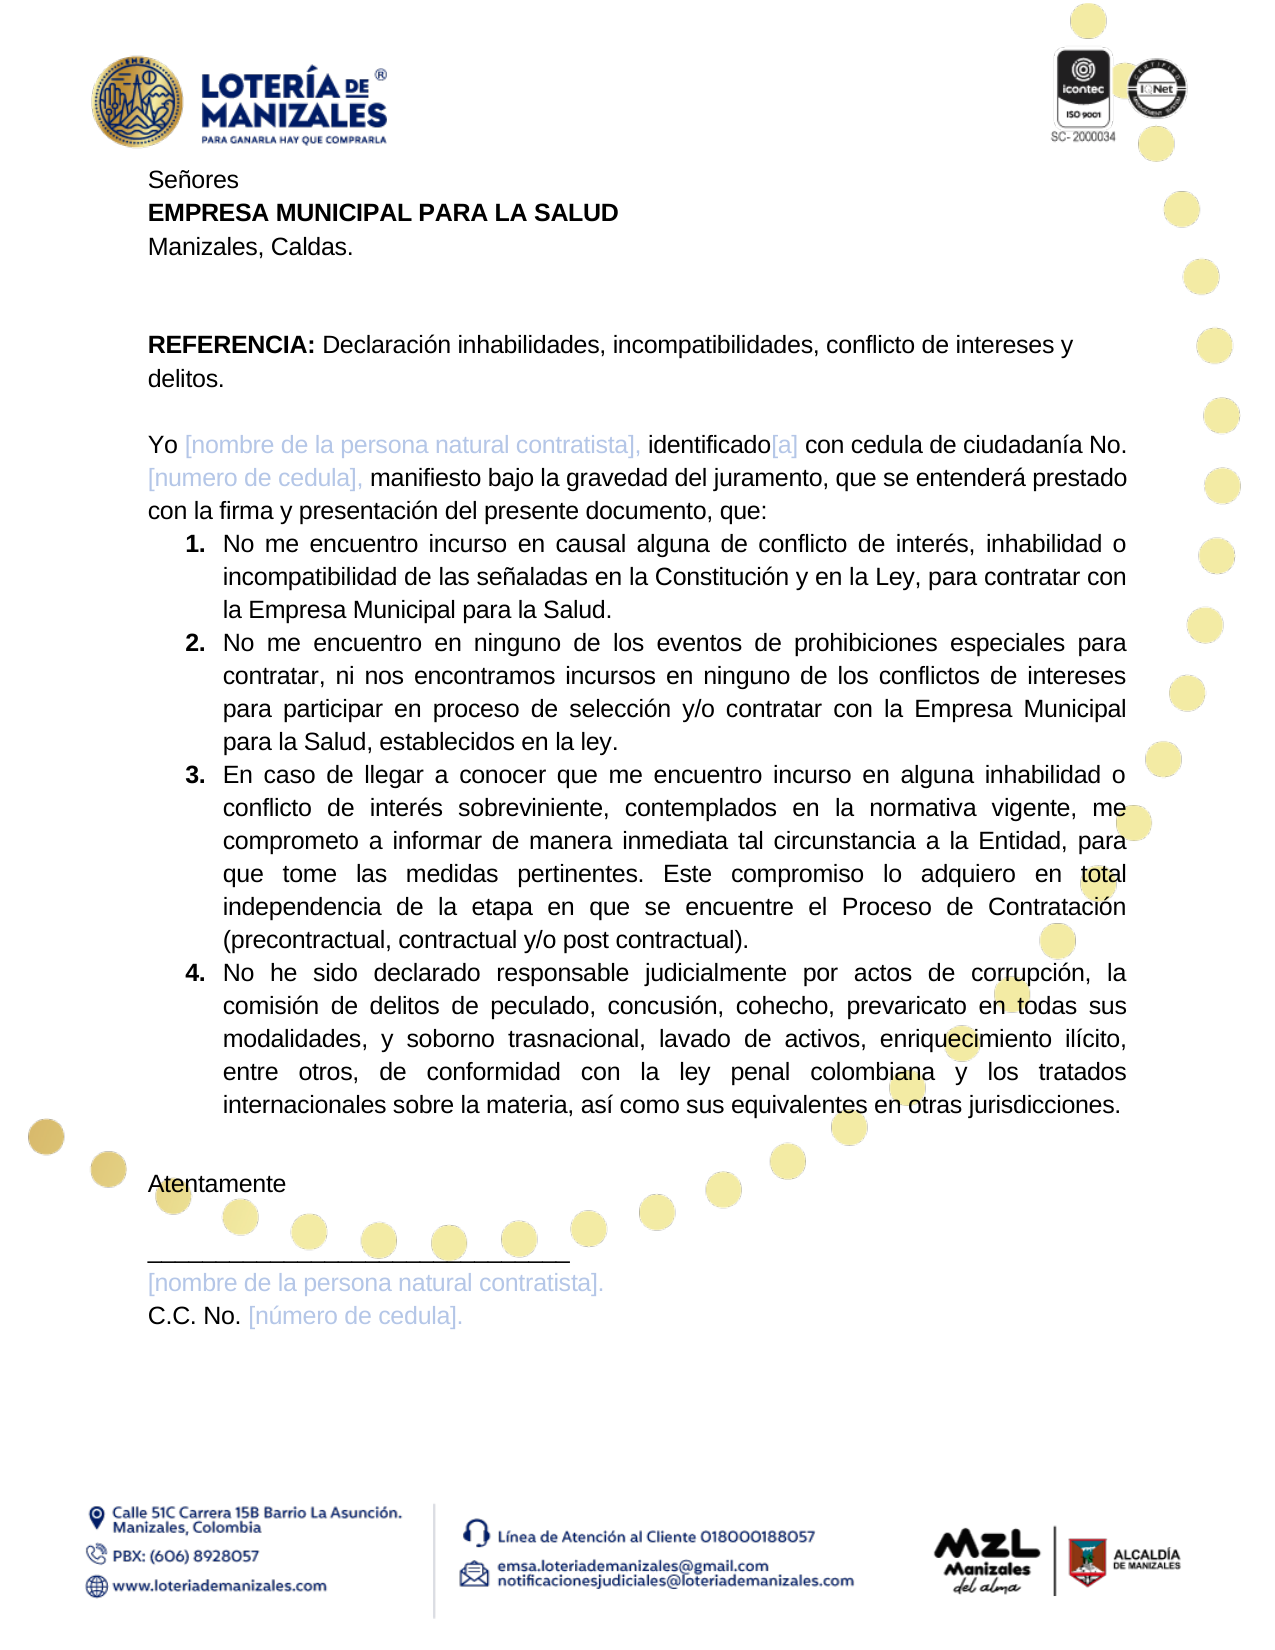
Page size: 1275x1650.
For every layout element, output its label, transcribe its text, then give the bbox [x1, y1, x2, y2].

text C.C. No. [número de cedula]. [148, 1301, 1127, 1329]
list No he sido declarado responsable judicialmente por actos de corrupción, la comisión de delitos de peculado, concusión, cohecho, prevaricato en todas sus modalidades, y soborno trasnacional, lavado de activos, enriquecimiento ilícito, entre otros, de conformidad con la ley penal colombiana y los tratados internacionales sobre la materia, así como sus equivalentes en otras jurisdicciones. [185, 958, 1127, 1119]
picture [77, 1497, 1186, 1623]
text [nombre de la persona natural contratista]. [148, 1268, 1127, 1296]
list No me encuentro incurso en causal alguna de conflicto de interés, inhabilidad o incompatibilidad de las señaladas en la Constitución y en la Ley, para contratar con la Empresa Municipal para la Salud. [185, 529, 1127, 623]
text Yo [nombre de la persona natural contratista], identificado[a] con cedula de ciudadanía No. [numero de cedula], manifiesto bajo la gravedad del juramento, que se entenderá prestado con la firma y presentación del presente documento, que: [148, 429, 1127, 524]
text Manizales, Caldas. [148, 231, 1127, 260]
text Atentamente [148, 1168, 1127, 1197]
picture [26, 3, 1258, 1297]
text EMPRESA MUNICIPAL PARA LA SALUD [148, 198, 1127, 227]
text _______________________________ [148, 1234, 1127, 1263]
text REFERENCIA: Declaración inhabilidades, incompatibilidades, conflicto de intereses y delitos. [148, 331, 1127, 392]
text Señores [148, 165, 1127, 194]
list No me encuentro en ninguno de los eventos de prohibiciones especiales para contratar, ni nos encontramos incursos en ninguno de los conflictos de intereses para participar en proceso de selección y/o contratar con la Empresa Municipal para la Salud, establecidos en la ley. [185, 628, 1127, 756]
list En caso de llegar a conocer que me encuentro incurso en alguna inhabilidad o conflicto de interés sobreviniente, contemplados en la normativa vigente, me comprometo a informar de manera inmediata tal circunstancia a la Entidad, para que tome las medidas pertinentes. Este compromiso lo adquiero en total independencia de la etapa en que se encuentre el Proceso de Contratación (precontractual, contractual y/o post contractual). [185, 760, 1127, 954]
